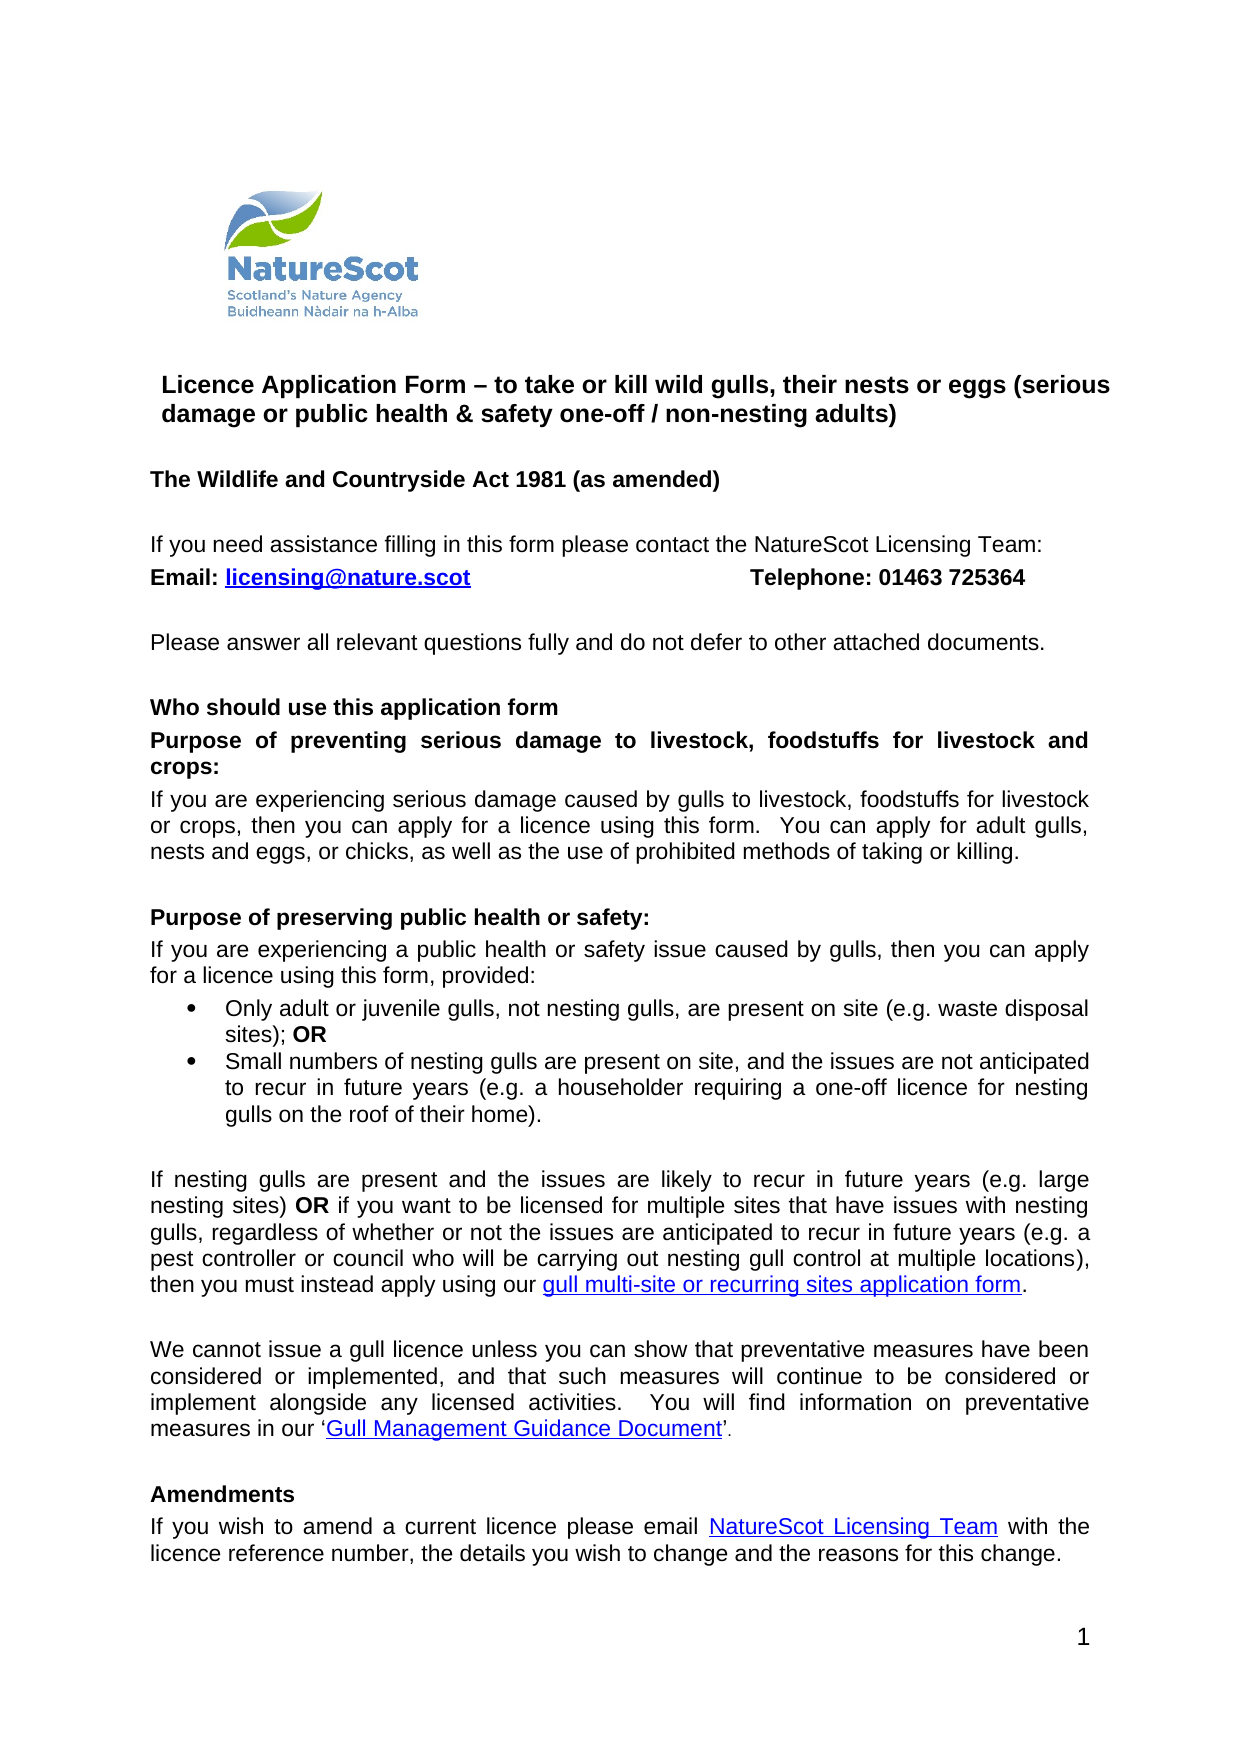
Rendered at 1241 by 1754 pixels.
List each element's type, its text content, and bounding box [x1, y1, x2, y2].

text The Wildlife and Countryside Act 1981 (as amended) [150, 466, 1090, 492]
table_header Licence Application Form – to take or kill wild gulls, their nests or eggs (serious damage or public health & safety one-off / non-nesting adults) [150, 112, 1123, 459]
title Email: licensing@nature.scot Telephone: 01463 725364 [150, 564, 1090, 590]
text If you are experiencing a public health or safety issue caused by gulls, then you can apply for a licence using this form, provided: [150, 936, 1090, 989]
title Amendments [150, 1481, 1090, 1507]
text Purpose of preventing serious damage to livestock, foodstuffs for livestock and crops: [150, 727, 1090, 779]
text If nesting gulls are present and the issues are likely to recur in future years (e.g. large nesting sites) OR if you want to be licensed for multiple sites that have issues with nesting gulls, regardless of whether or not the issues are anticipated to recur in future years (e.g. a pest controller or council who will be carrying out nesting gull control at multiple locations), then you must instead apply using our gull multi-site or recurring sites application form. [150, 1166, 1090, 1297]
title If you need assistance filling in this form please contact the NatureScot Licensing Team: [150, 531, 1090, 557]
text Purpose of preserving public health or safety: [150, 903, 1090, 930]
title We cannot issue a gull licence unless you can show that preventative measures have been considered or implemented, and that such measures will continue to be considered or implement alongside any licensed activities. You will find information on preventative measures in our ‘Gull Management Guidance Document’. [150, 1336, 1090, 1442]
title Who should use this application form [150, 694, 1090, 720]
title If you wish to amend a current licence please email NatureScot Licensing Team with the licence reference number, the details you wish to change and the reasons for this change. [150, 1513, 1090, 1566]
title Please answer all relevant questions fully and do not defer to other attached documents. [150, 629, 1090, 655]
list Small numbers of nesting gulls are present on site, and the issues are not anticipated to recur in future years (e.g. a householder requiring a one-off licence for nesting gulls on the roof of their home). [187, 1048, 1090, 1127]
list Only adult or juvenile gulls, not nesting gulls, are present on site (e.g. waste disposal sites); OR [187, 995, 1090, 1048]
text If you are experiencing serious damage caused by gulls to livestock, foodstuffs for livestock or crops, then you can apply for a licence using this form. You can apply for adult gulls, nests and eggs, or chicks, as well as the use of prohibited methods of taking or killing. [150, 786, 1090, 865]
picture [187, 150, 459, 358]
